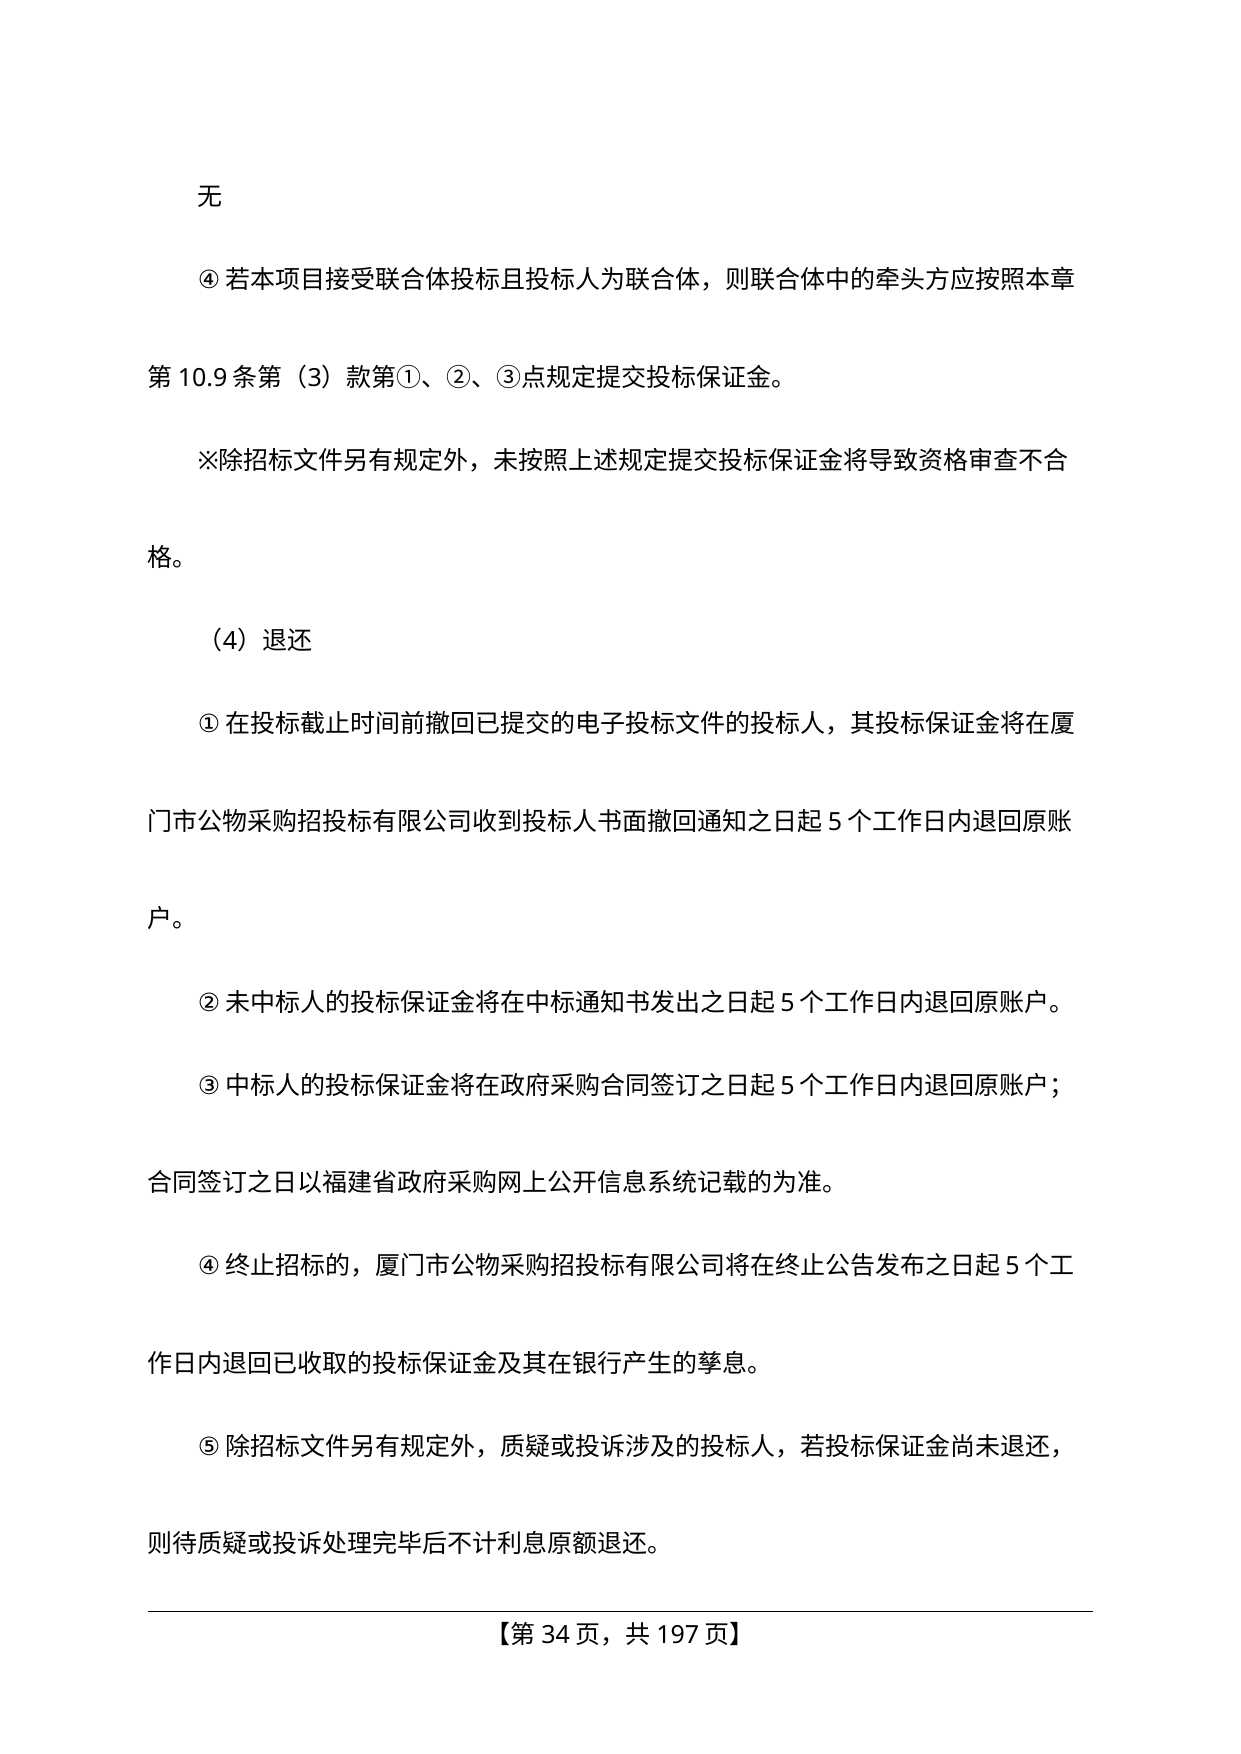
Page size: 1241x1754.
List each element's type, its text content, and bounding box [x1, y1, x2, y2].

text 无 [148, 162, 1092, 227]
text （4）退还 [148, 606, 1092, 671]
text ②未中标人的投标保证金将在中标通知书发出之日起5个工作日内退回原账户。 [148, 968, 1092, 1033]
text ⑤除招标文件另有规定外，质疑或投诉涉及的投标人，若投标保证金尚未退还，则待质疑或投诉处理完毕后不计利息原额退还。 [148, 1412, 1092, 1574]
text ④若本项目接受联合体投标且投标人为联合体，则联合体中的牵头方应按照本章第10.9条第（3）款第①、②、③点规定提交投标保证金。 [148, 245, 1092, 408]
text ※除招标文件另有规定外，未按照上述规定提交投标保证金将导致资格审查不合格。 [148, 426, 1092, 588]
text ④终止招标的，厦门市公物采购招投标有限公司将在终止公告发布之日起5个工作日内退回已收取的投标保证金及其在银行产生的孳息。 [148, 1231, 1092, 1394]
text ③中标人的投标保证金将在政府采购合同签订之日起5个工作日内退回原账户；合同签订之日以福建省政府采购网上公开信息系统记载的为准。 [148, 1051, 1092, 1213]
text ①在投标截止时间前撤回已提交的电子投标文件的投标人，其投标保证金将在厦门市公物采购招投标有限公司收到投标人书面撤回通知之日起5个工作日内退回原账户。 [148, 689, 1092, 949]
